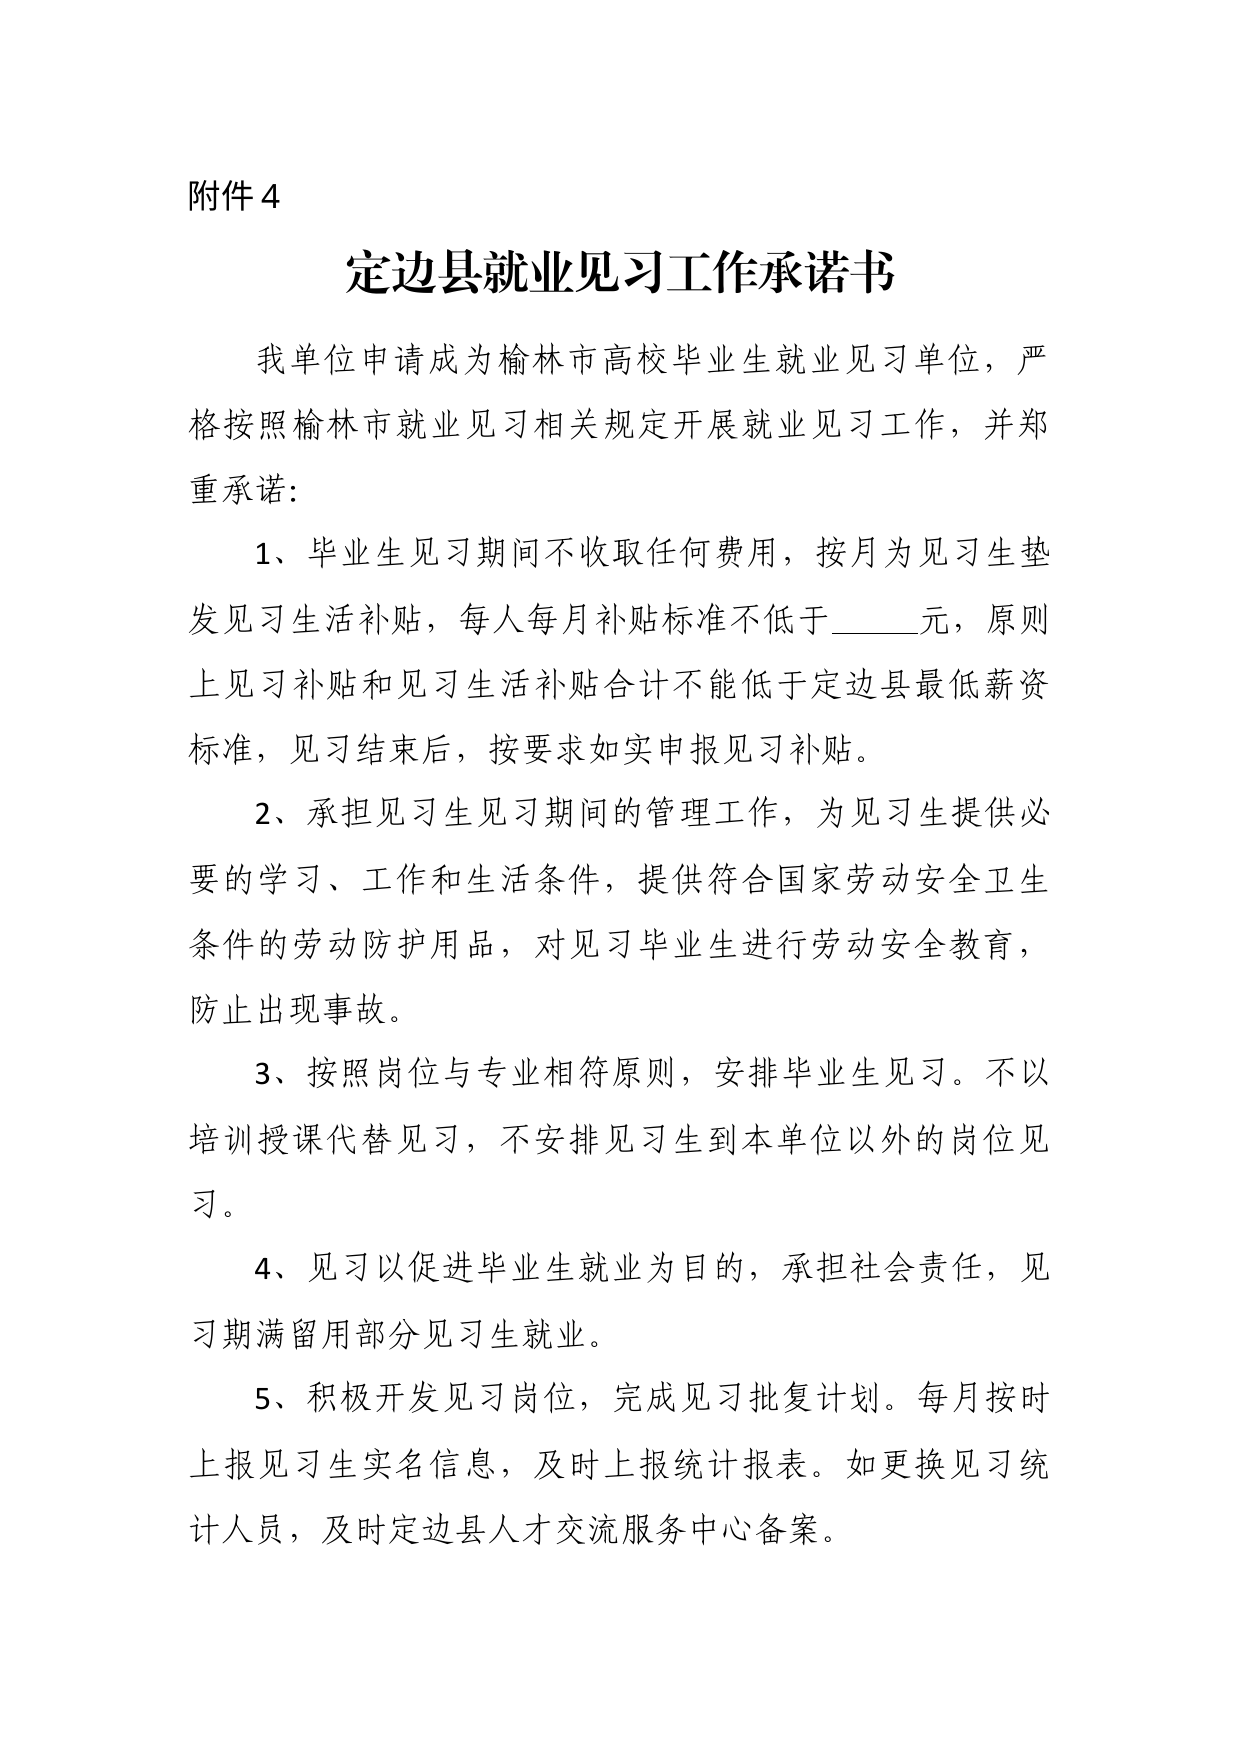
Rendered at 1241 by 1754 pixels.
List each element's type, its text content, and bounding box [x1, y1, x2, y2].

text 附件4 [187, 162, 1053, 227]
text 3、按照岗位与专业相符原则，安排毕业生见习。不以培训授课代替见习，不安排见习生到本单位以外的岗位见习。 [187, 1039, 1053, 1234]
text 我单位申请成为榆林市高校毕业生就业见习单位，严格按照榆林市就业见习相关规定开展就业见习工作，并郑重承诺： [187, 324, 1053, 519]
text 5、积极开发见习岗位，完成见习批复计划。每月按时上报见习生实名信息，及时上报统计报表。如更换见习统计人员，及时定边县人才交流服务中心备案。 [187, 1364, 1053, 1559]
text 2、承担见习生见习期间的管理工作，为见习生提供必要的学习、工作和生活条件，提供符合国家劳动安全卫生条件的劳动防护用品，对见习毕业生进行劳动安全教育，防止出现事故。 [187, 779, 1053, 1039]
text 1、毕业生见习期间不收取任何费用，按月为见习生垫发见习生活补贴，每人每月补贴标准不低于 元，原则上见习补贴和见习生活补贴合计不能低于定边县最低薪资标准，见习结束后，按要求如实申报见习补贴。 [187, 519, 1053, 779]
text 定边县就业见习工作承诺书 [187, 243, 1053, 308]
text 4、见习以促进毕业生就业为目的，承担社会责任，见习期满留用部分见习生就业。 [187, 1234, 1053, 1364]
